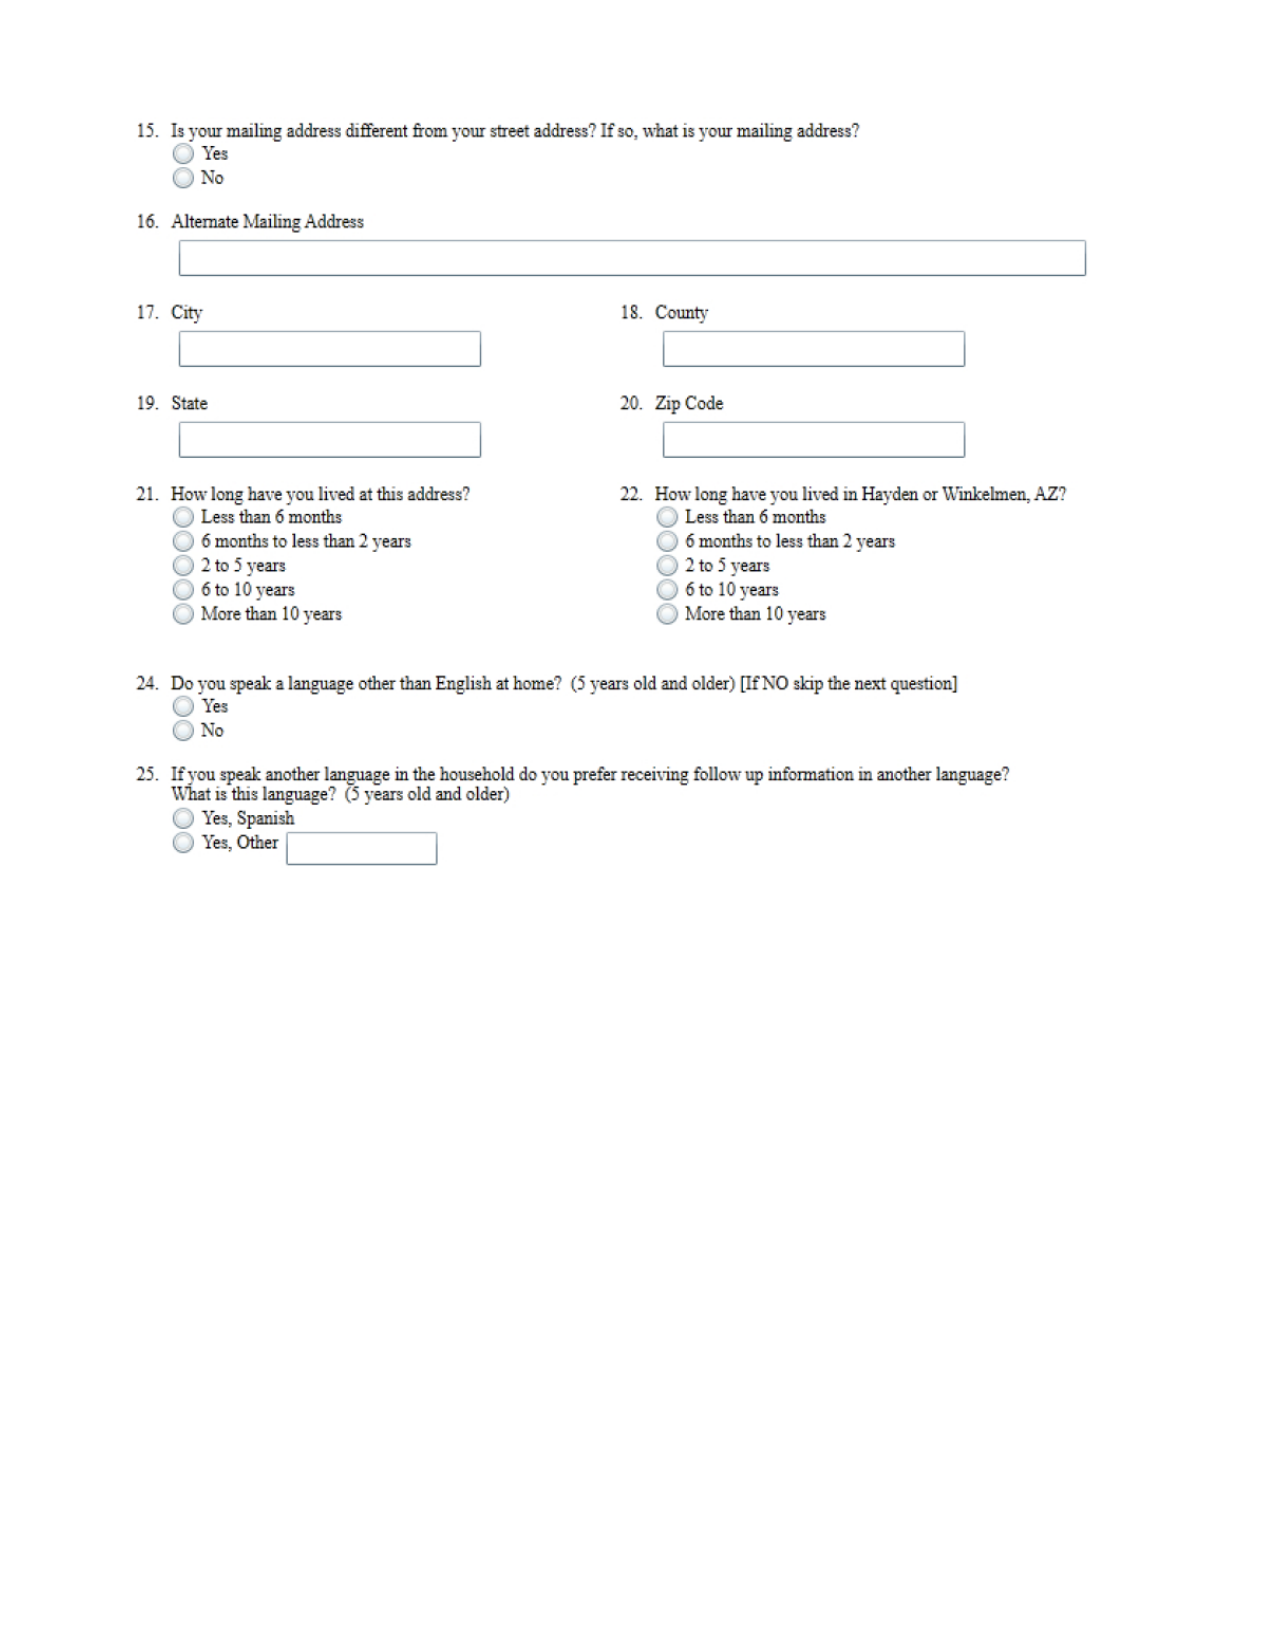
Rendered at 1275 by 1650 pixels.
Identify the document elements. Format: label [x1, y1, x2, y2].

picture [112, 112, 1159, 898]
